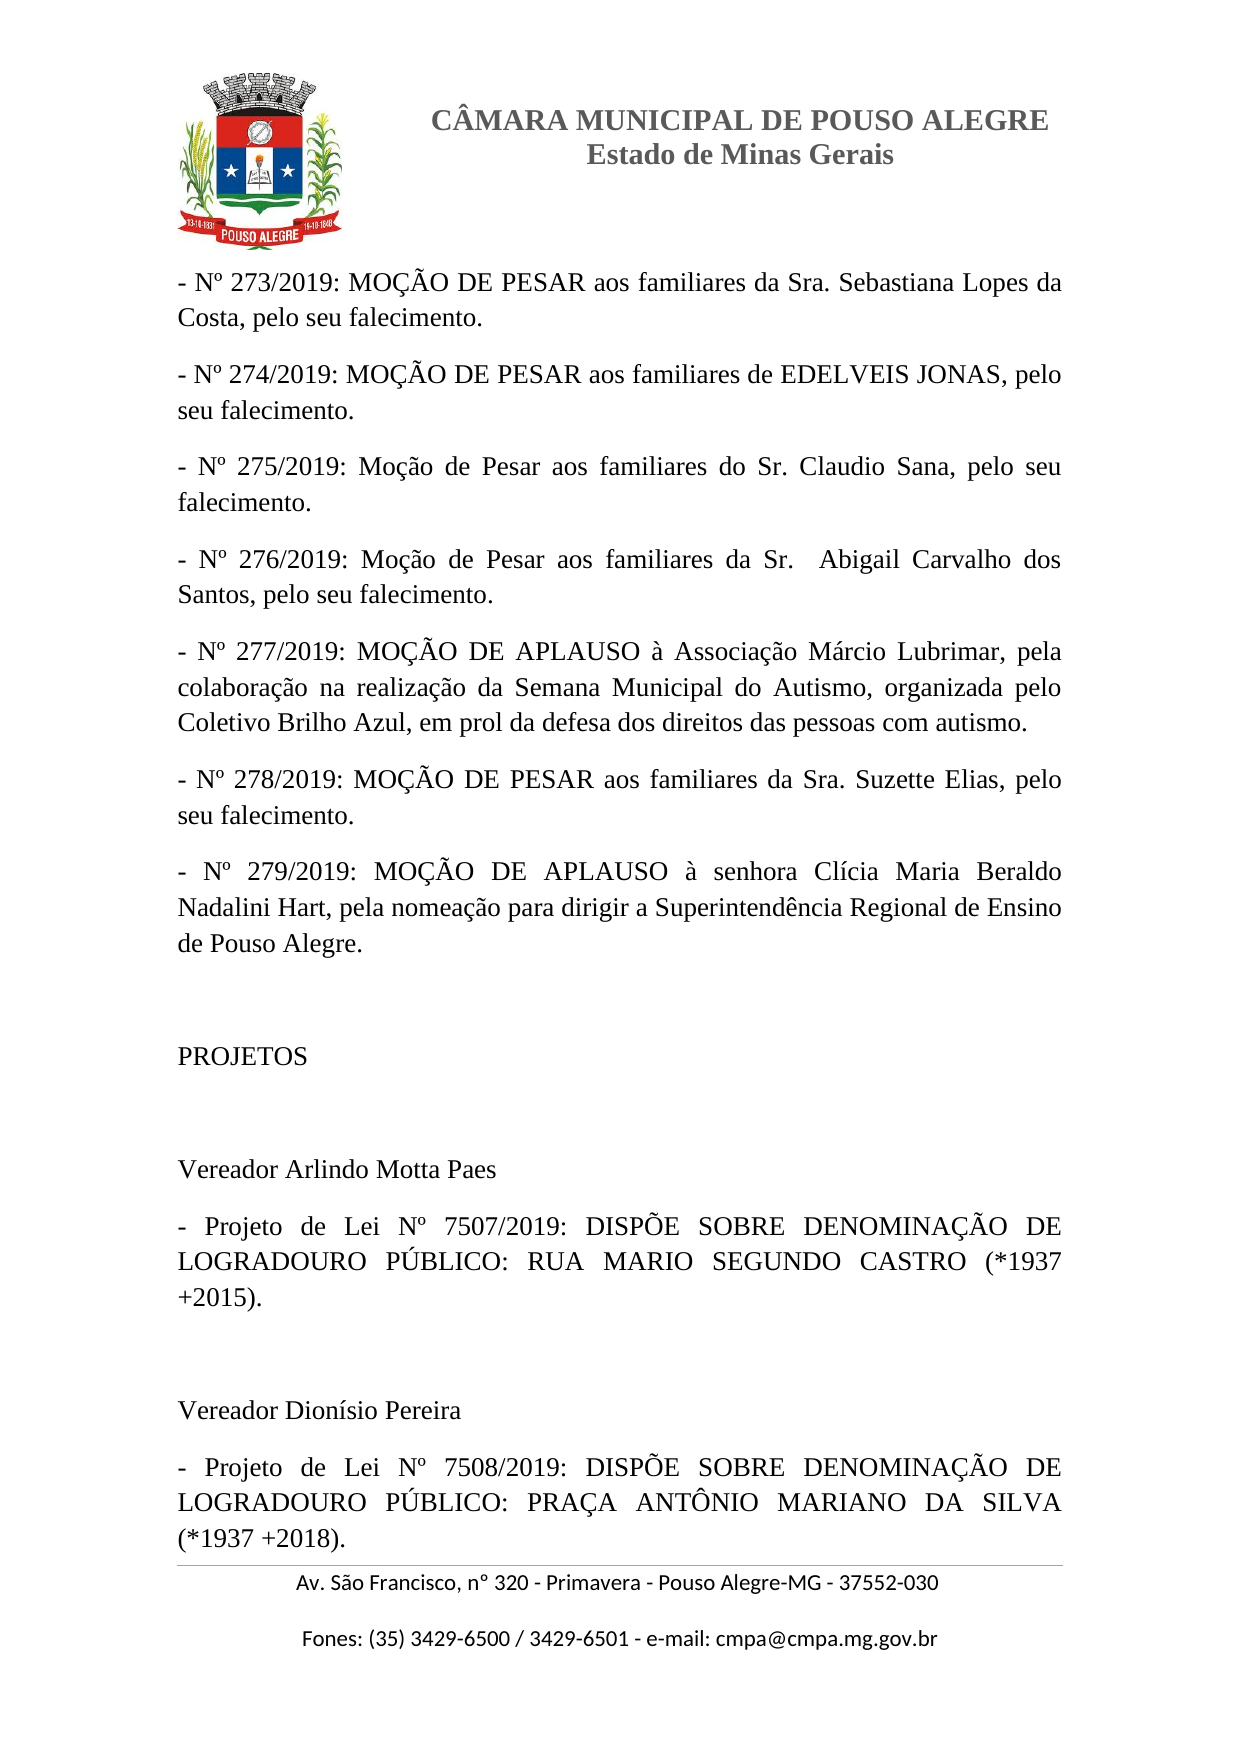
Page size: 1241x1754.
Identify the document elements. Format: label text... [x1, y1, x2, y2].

text - Nº 276/2019: Moção de Pesar aos familiares da Sr. Abigail Carvalho dos Santos, pelo seu falecimento. [177, 543, 1063, 609]
picture [177, 73, 342, 250]
text - Projeto de Lei Nº 7507/2019: DISPÕE SOBRE DENOMINAÇÃO DE LOGRADOURO PÚBLICO: RUA MARIO SEGUNDO CASTRO (*1937 +2015). [177, 1209, 1063, 1312]
text - Nº 274/2019: MOÇÃO DE PESAR aos familiares de EDELVEIS JONAS, pelo seu falecimento. [177, 358, 1063, 425]
text - Nº 277/2019: MOÇÃO DE APLAUSO à Associação Márcio Lubrimar, pela colaboração na realização da Semana Municipal do Autismo, organizada pelo Coletivo Brilho Azul, em prol da defesa dos direitos das pessoas com autismo. [177, 635, 1063, 738]
text - Projeto de Lei Nº 7508/2019: DISPÕE SOBRE DENOMINAÇÃO DE LOGRADOURO PÚBLICO: PRAÇA ANTÔNIO MARIANO DA SILVA (*1937 +2018). [177, 1451, 1063, 1553]
text PROJETOS [177, 1040, 1063, 1071]
text - Nº 279/2019: MOÇÃO DE APLAUSO à senhora Clícia Maria Beraldo Nadalini Hart, pela nomeação para dirigir a Superintendência Regional de Ensino de Pouso Alegre. [177, 855, 1063, 958]
text Vereador Arlindo Motta Paes [177, 1153, 1063, 1184]
text - Nº 273/2019: MOÇÃO DE PESAR aos familiares da Sra. Sebastiana Lopes da Costa, pelo seu falecimento. [177, 266, 1063, 333]
text Vereador Dionísio Pereira [177, 1394, 1063, 1425]
text - Nº 278/2019: MOÇÃO DE PESAR aos familiares da Sra. Suzette Elias, pelo seu falecimento. [177, 763, 1063, 830]
text - Nº 275/2019: Moção de Pesar aos familiares do Sr. Claudio Sana, pelo seu falecimento. [177, 450, 1063, 517]
